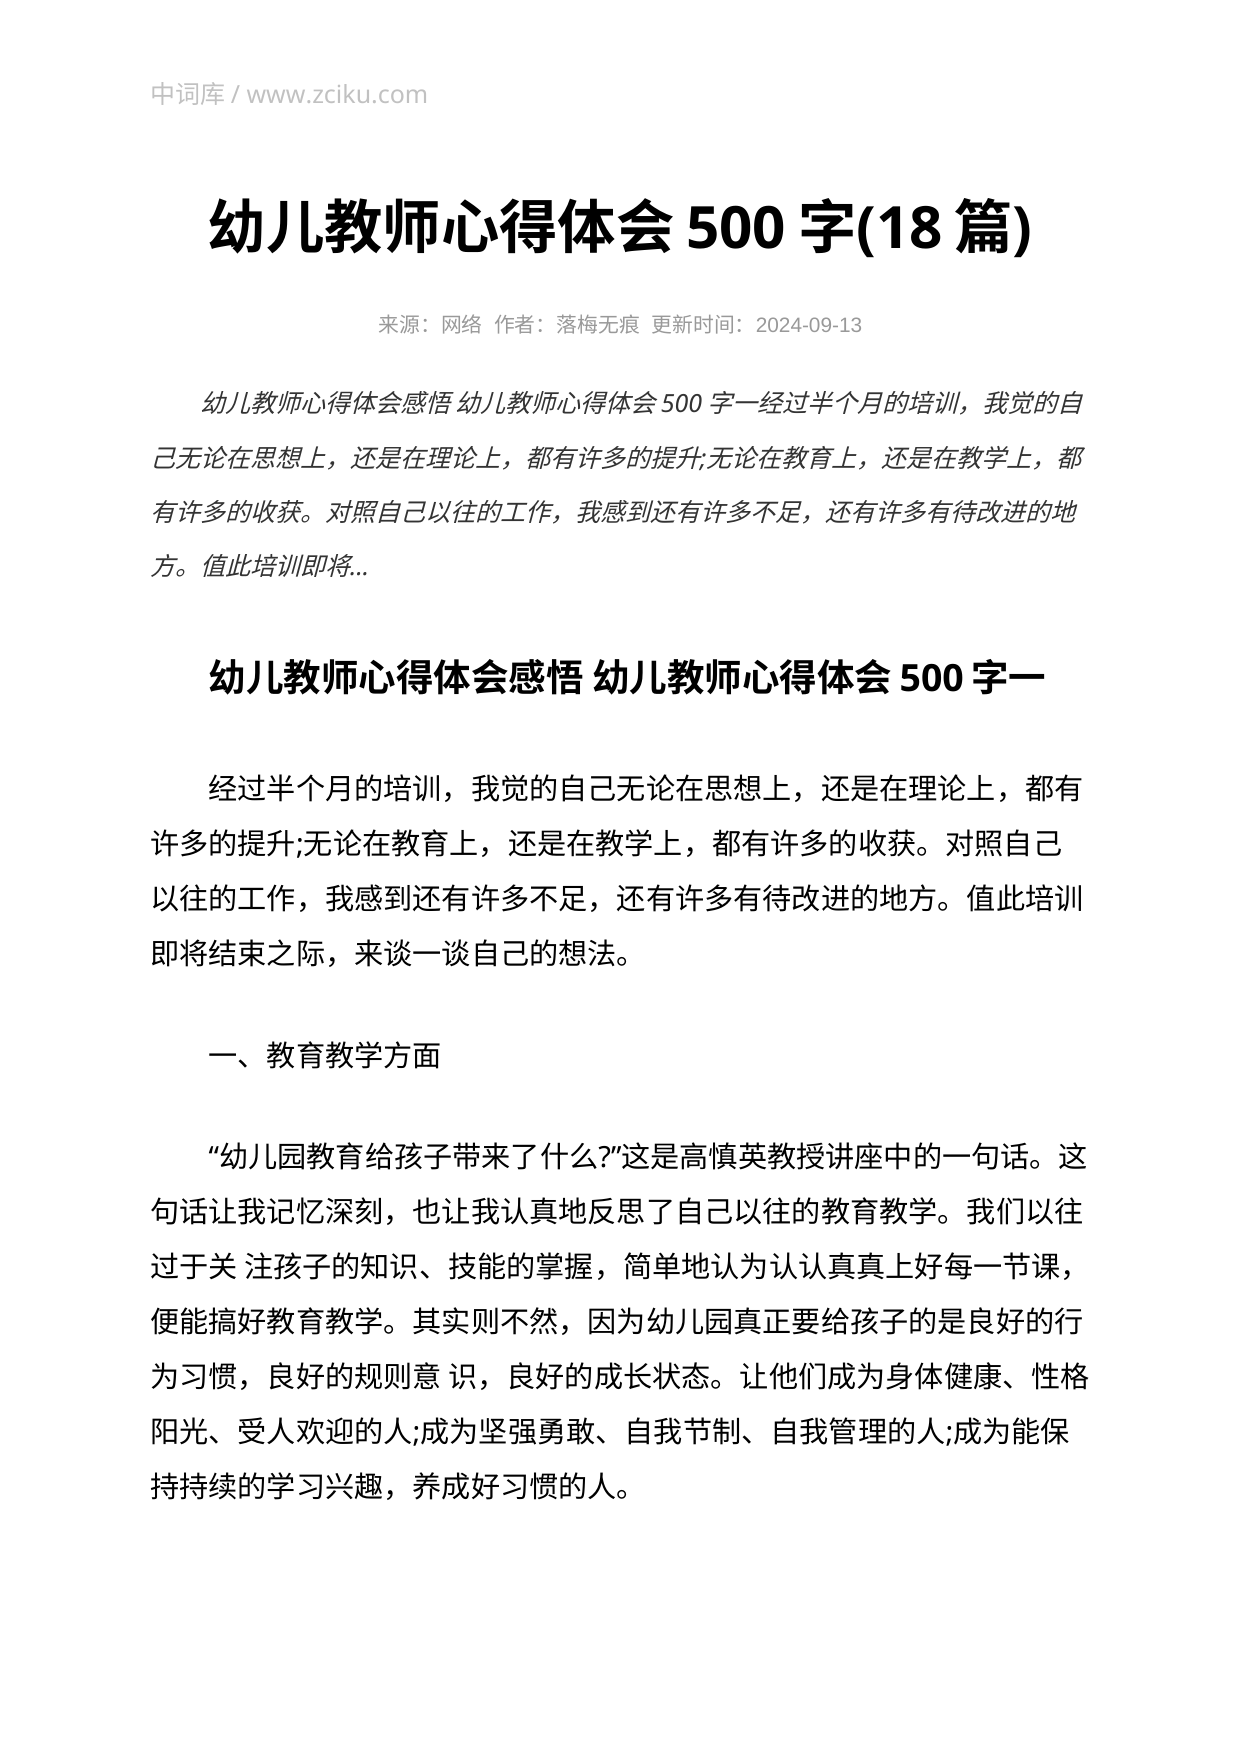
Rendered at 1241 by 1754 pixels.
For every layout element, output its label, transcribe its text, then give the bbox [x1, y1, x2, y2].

text “幼儿园教育给孩子带来了什么?”这是高慎英教授讲座中的一句话。这句话让我记忆深刻，也让我认真地反思了自己以往的教育教学。我们以往过于关 注孩子的知识、技能的掌握，简单地认为认认真真上好每一节课，便能搞好教育教学。其实则不然，因为幼儿园真正要给孩子的是良好的行为习惯，良好的规则意 识，良好的成长状态。让他们成为身体健康、性格阳光、受人欢迎的人;成为坚强勇敢、自我节制、自我管理的人;成为能保持持续的学习兴趣，养成好习惯的人。 [150, 1134, 1090, 1506]
text 幼儿教师心得体会感悟 幼儿教师心得体会500字一经过半个月的培训，我觉的自己无论在思想上，还是在理论上，都有许多的提升;无论在教育上，还是在教学上，都有许多的收获。对照自己以往的工作，我感到还有许多不足，还有许多有待改进的地方。值此培训即将... [150, 384, 1090, 583]
text 经过半个月的培训，我觉的自己无论在思想上，还是在理论上，都有许多的提升;无论在教育上，还是在教学上，都有许多的收获。对照自己以往的工作，我感到还有许多不足，还有许多有待改进的地方。值此培训即将结束之际，来谈一谈自己的想法。 [150, 766, 1090, 973]
text 来源：网络 作者：落梅无痕 更新时间：2024-09-13 [150, 313, 1090, 337]
text 一、教育教学方面 [150, 1032, 1090, 1074]
text 幼儿教师心得体会感悟 幼儿教师心得体会500字一 [150, 648, 1090, 703]
subtitle 幼儿教师心得体会500字(18篇) [150, 181, 1090, 266]
